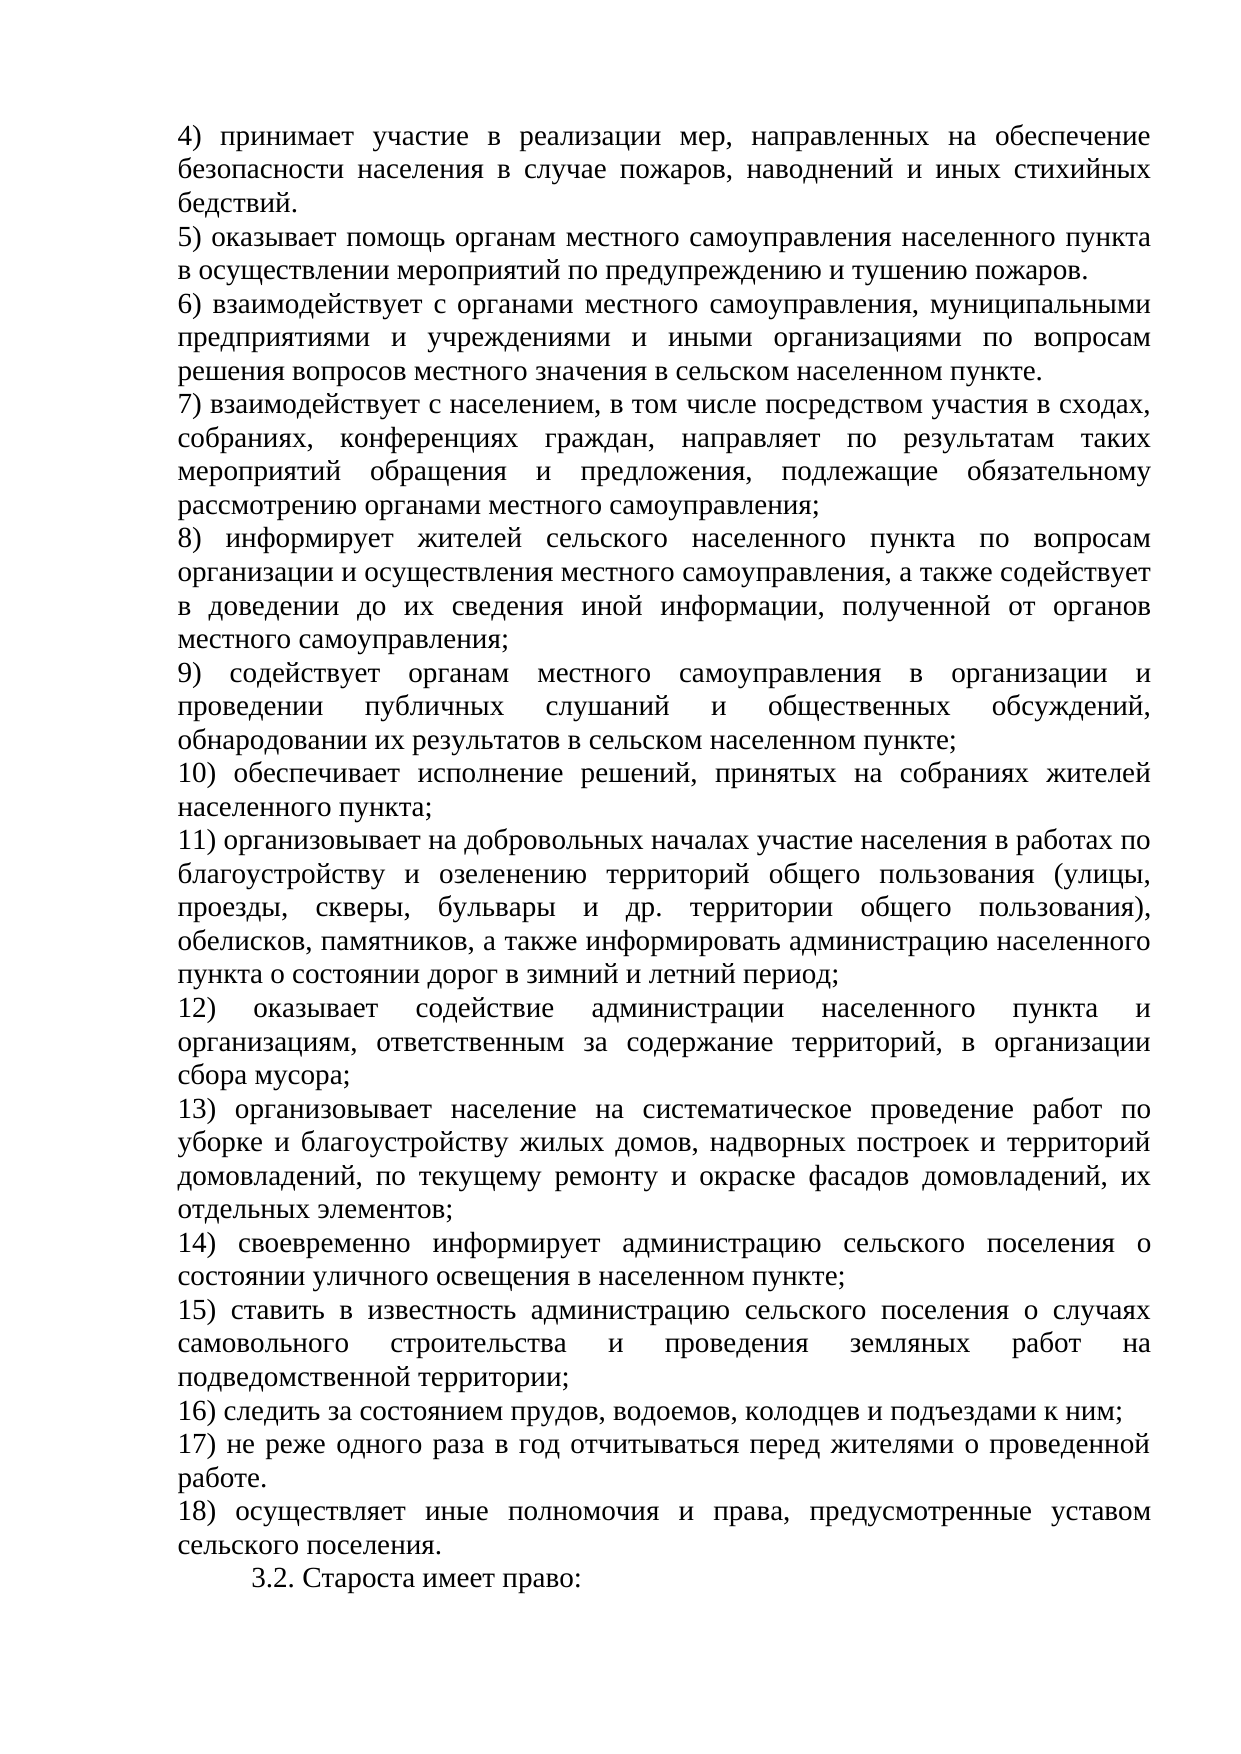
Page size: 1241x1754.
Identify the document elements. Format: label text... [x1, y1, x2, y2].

text 11) организовывает на добровольных началах участие населения в работах по благоустройству и озеленению территорий общего пользования (улицы, проезды, скверы, бульвары и др. территории общего пользования), обелисков, памятников, а также информировать администрацию населенного пункта о состоянии дорог в зимний и летний период; [177, 822, 1152, 990]
text 18) осуществляет иные полномочия и права, предусмотренные уставом сельского поселения. [177, 1493, 1152, 1560]
text 6) взаимодействует с органами местного самоуправления, муниципальными предприятиями и учреждениями и иными организациями по вопросам решения вопросов местного значения в сельском населенном пункте. [177, 286, 1152, 386]
text 13) организовывает население на систематическое проведение работ по уборке и благоустройству жилых домов, надворных построек и территорий домовладений, по текущему ремонту и окраске фасадов домовладений, их отдельных элементов; [177, 1091, 1152, 1225]
text 15) ставить в известность администрацию сельского поселения о случаях самовольного строительства и проведения земляных работ на подведомственной территории; [177, 1292, 1152, 1393]
text 3.2. Староста имеет право: [177, 1560, 1152, 1594]
text 8) информирует жителей сельского населенного пункта по вопросам организации и осуществления местного самоуправления, а также содействует в доведении до их сведения иной информации, полученной от органов местного самоуправления; [177, 521, 1152, 655]
text 12) оказывает содействие администрации населенного пункта и организациям, ответственным за содержание территорий, в организации сбора мусора; [177, 990, 1152, 1091]
text 9) содействует органам местного самоуправления в организации и проведении публичных слушаний и общественных обсуждений, обнародовании их результатов в сельском населенном пункте; [177, 655, 1152, 755]
text 7) взаимодействует с населением, в том числе посредством участия в сходах, собраниях, конференциях граждан, направляет по результатам таких мероприятий обращения и предложения, подлежащие обязательному рассмотрению органами местного самоуправления; [177, 386, 1152, 521]
text 4) принимает участие в реализации мер, направленных на обеспечение безопасности населения в случае пожаров, наводнений и иных стихийных бедствий. [177, 118, 1152, 219]
text 17) не реже одного раза в год отчитываться перед жителями о проведенной работе. [177, 1426, 1152, 1493]
text 16) следить за состоянием прудов, водоемов, колодцев и подъездами к ним; [177, 1393, 1152, 1426]
text 5) оказывает помощь органам местного самоуправления населенного пункта в осуществлении мероприятий по предупреждению и тушению пожаров. [177, 219, 1152, 286]
text 10) обеспечивает исполнение решений, принятых на собраниях жителей населенного пункта; [177, 755, 1152, 822]
text 14) своевременно информирует администрацию сельского поселения о состоянии уличного освещения в населенном пункте; [177, 1225, 1152, 1292]
